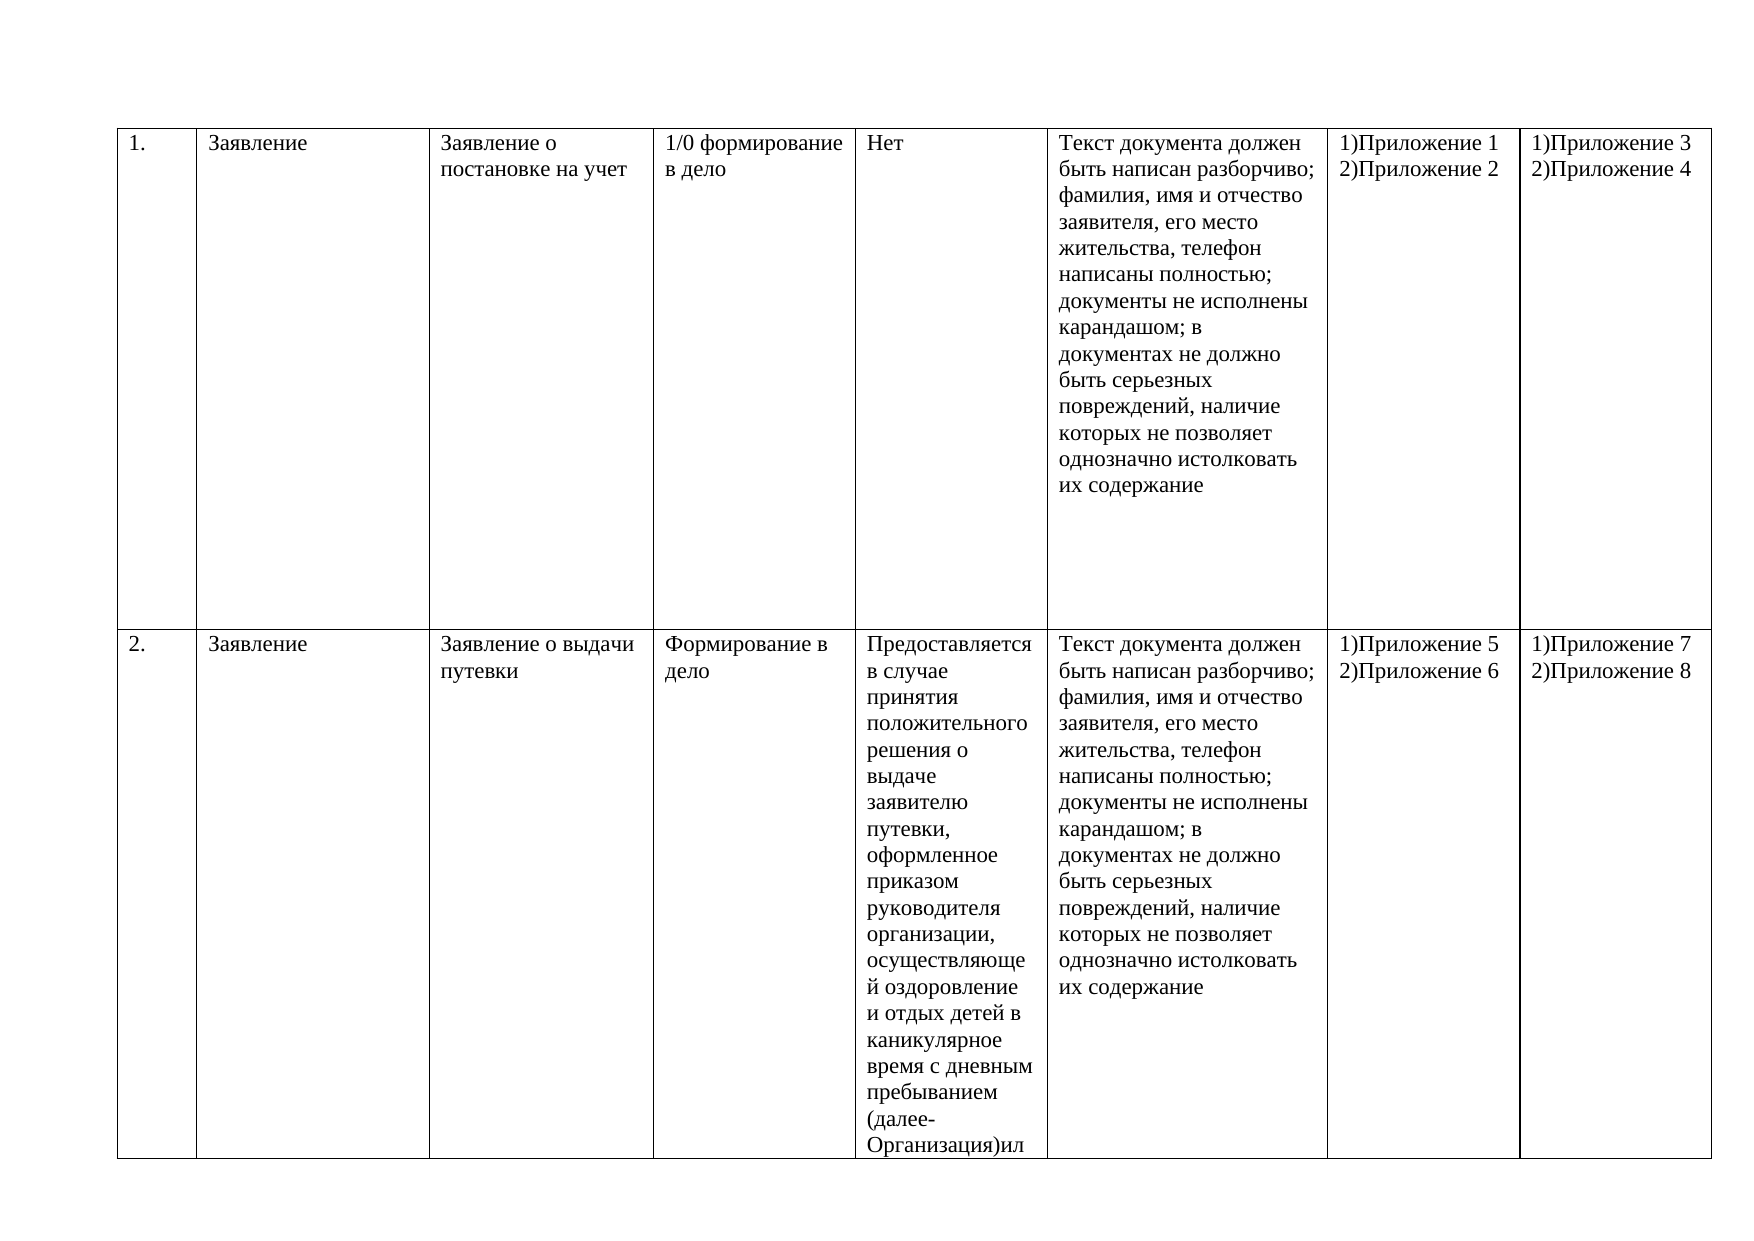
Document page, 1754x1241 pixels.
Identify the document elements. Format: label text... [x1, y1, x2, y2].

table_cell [856, 630, 1047, 1157]
table_cell 1/0 формирование в дело [654, 129, 855, 629]
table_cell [430, 630, 653, 1157]
table_cell 2. [118, 630, 196, 1157]
table_cell Заявление [197, 129, 429, 629]
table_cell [1048, 630, 1327, 1157]
table_cell Нет [856, 129, 1047, 629]
table_cell 1)Приложение 3 2)Приложение 4 [1521, 129, 1711, 629]
table_cell Формирование в дело [654, 630, 855, 1157]
table_cell Заявление [197, 630, 429, 1157]
table_cell 1. [118, 129, 196, 629]
table_cell Заявление о постановке на учет [430, 129, 653, 629]
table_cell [1521, 630, 1711, 1157]
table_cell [1328, 630, 1519, 1157]
table_cell 1)Приложение 1 2)Приложение 2 [1328, 129, 1519, 629]
